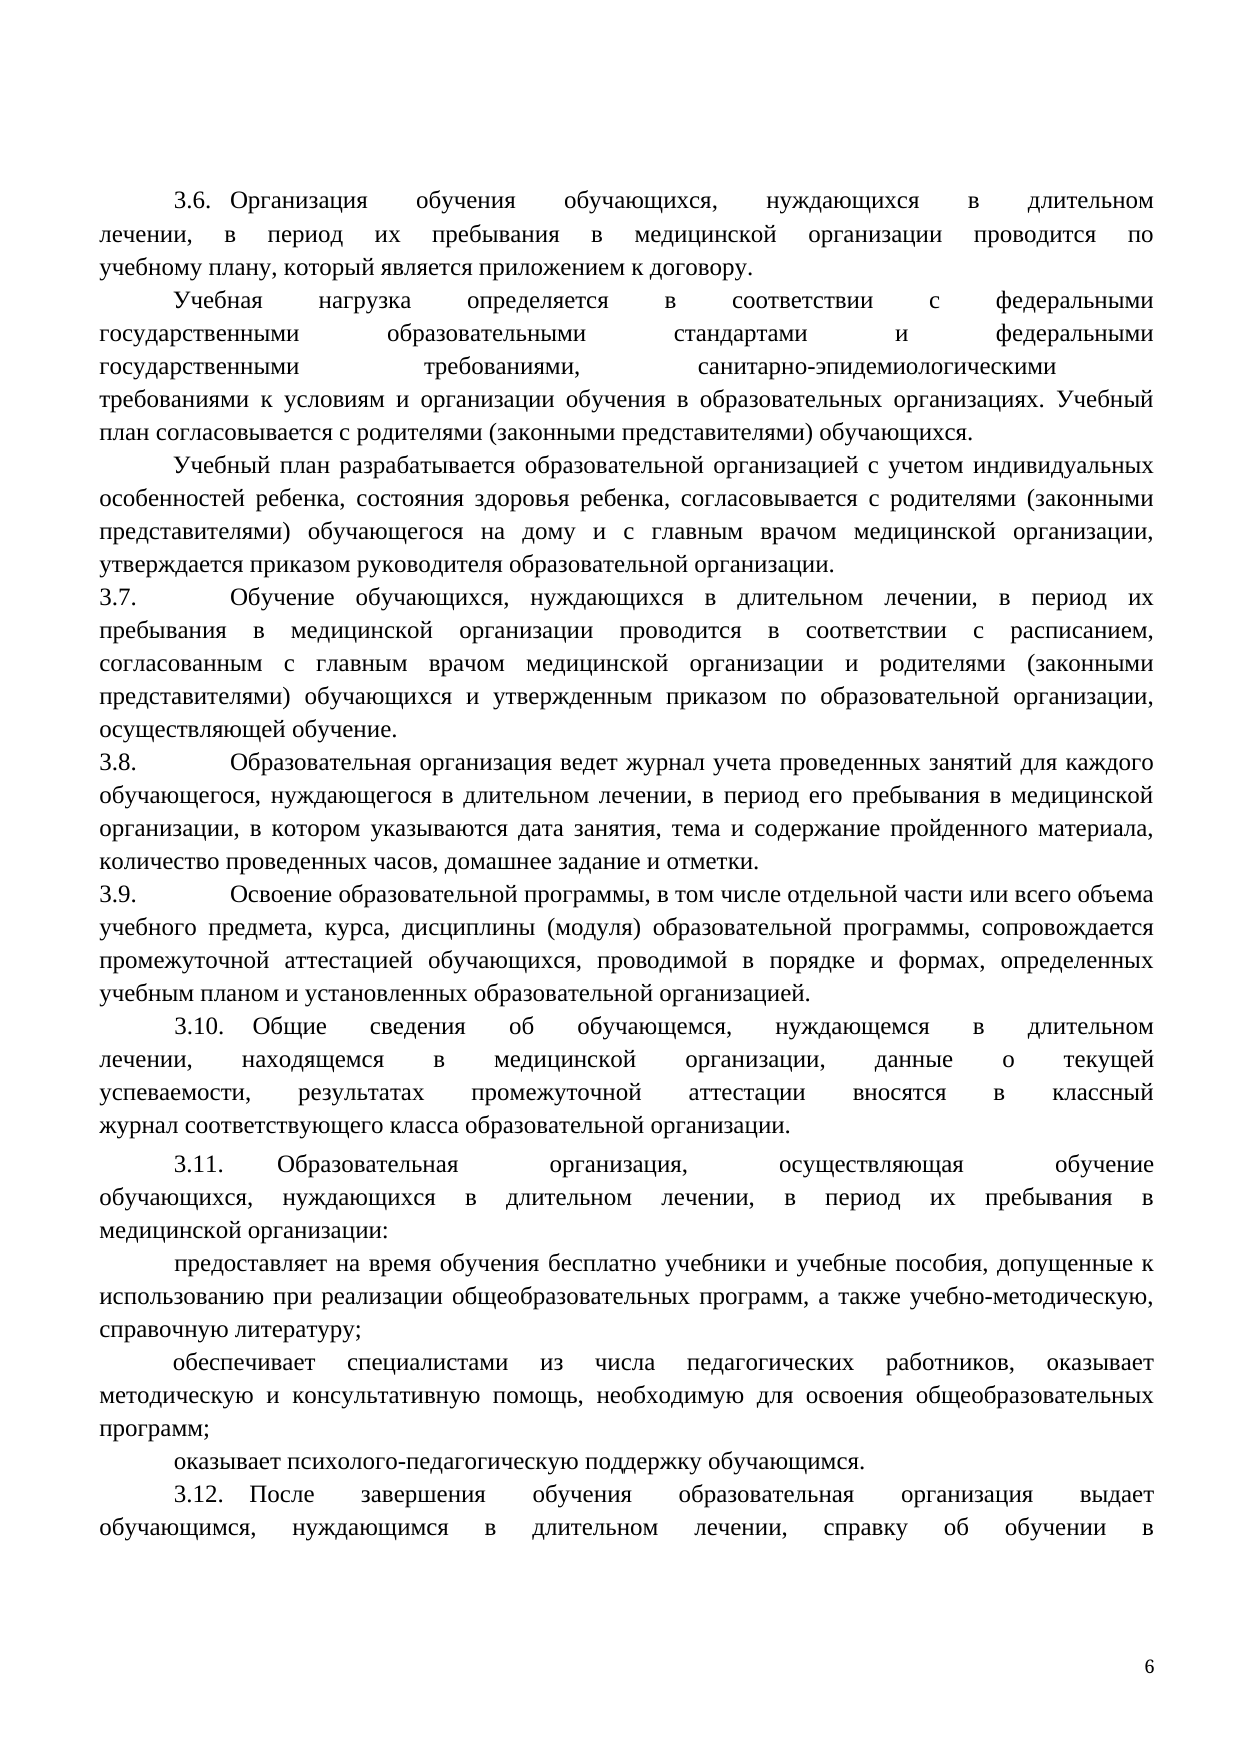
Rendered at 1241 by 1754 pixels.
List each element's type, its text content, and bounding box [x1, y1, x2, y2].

text Учебный план разрабатывается образовательной организацией с учетом индивидуальных особенностей ребенка, состояния здоровья ребенка, согласовывается с родителями (законными представителями) обучающегося на дому и с главным врачом медицинской организации, утверждается приказом руководителя образовательной организации. [99, 447, 1154, 579]
list Обучение обучающихся, нуждающихся в длительном лечении, в период их пребывания в медицинской организации проводится в соответствии с расписанием, согласованным с главным врачом медицинской организации и родителями (законными представителями) обучающихся и утвержденным приказом по образовательной организации, осуществляющей обучение. [99, 579, 1154, 744]
text оказывает психолого-педагогическую поддержку обучающимся. [173, 1443, 1154, 1476]
list Образовательная организация ведет журнал учета проведенных занятий для каждого обучающегося, нуждающегося в длительном лечении, в период его пребывания в медицинской организации, в котором указываются дата занятия, тема и содержание пройденного материала, количество проведенных часов, домашнее задание и отметки. [99, 744, 1154, 876]
text 3.6. Организация обучения обучающихся, нуждающихся в длительном лечении, в период их пребывания в медицинской организации проводится по учебному плану, который является приложением к договору. [99, 183, 1154, 282]
text обеспечивает специалистами из числа педагогических работников, оказывает методическую и консультативную помощь, необходимую для освоения общеобразовательных программ; [99, 1344, 1154, 1443]
text предоставляет на время обучения бесплатно учебники и учебные пособия, допущенные к использованию при реализации общеобразовательных программ, а также учебно-методическую, справочную литературу; [99, 1245, 1154, 1344]
text Учебная нагрузка определяется в соответствии с федеральными государственными образовательными стандартами и федеральными государственными требованиями, санитарно-эпидемиологическими [99, 282, 1154, 381]
text требованиями к условиям и организации обучения в образовательных организациях. Учебный план согласовывается с родителями (законными представителями) обучающихся. [99, 381, 1154, 447]
list Освоение образовательной программы, в том числе отдельной части или всего объема учебного предмета, курса, дисциплины (модуля) образовательной программы, сопровождается промежуточной аттестацией обучающихся, проводимой в порядке и формах, определенных учебным планом и установленных образовательной организацией. [99, 876, 1154, 1008]
text 3.10. Общие сведения об обучающемся, нуждающемся в длительном лечении, находящемся в медицинской организации, данные о текущей успеваемости, результатах промежуточной аттестации вносятся в классный журнал соответствующего класса образовательной организации. [99, 1008, 1154, 1140]
text 3.11. Образовательная организация, осуществляющая обучение обучающихся, нуждающихся в длительном лечении, в период их пребывания в медицинской организации: [99, 1146, 1154, 1245]
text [99, 1476, 1154, 1542]
